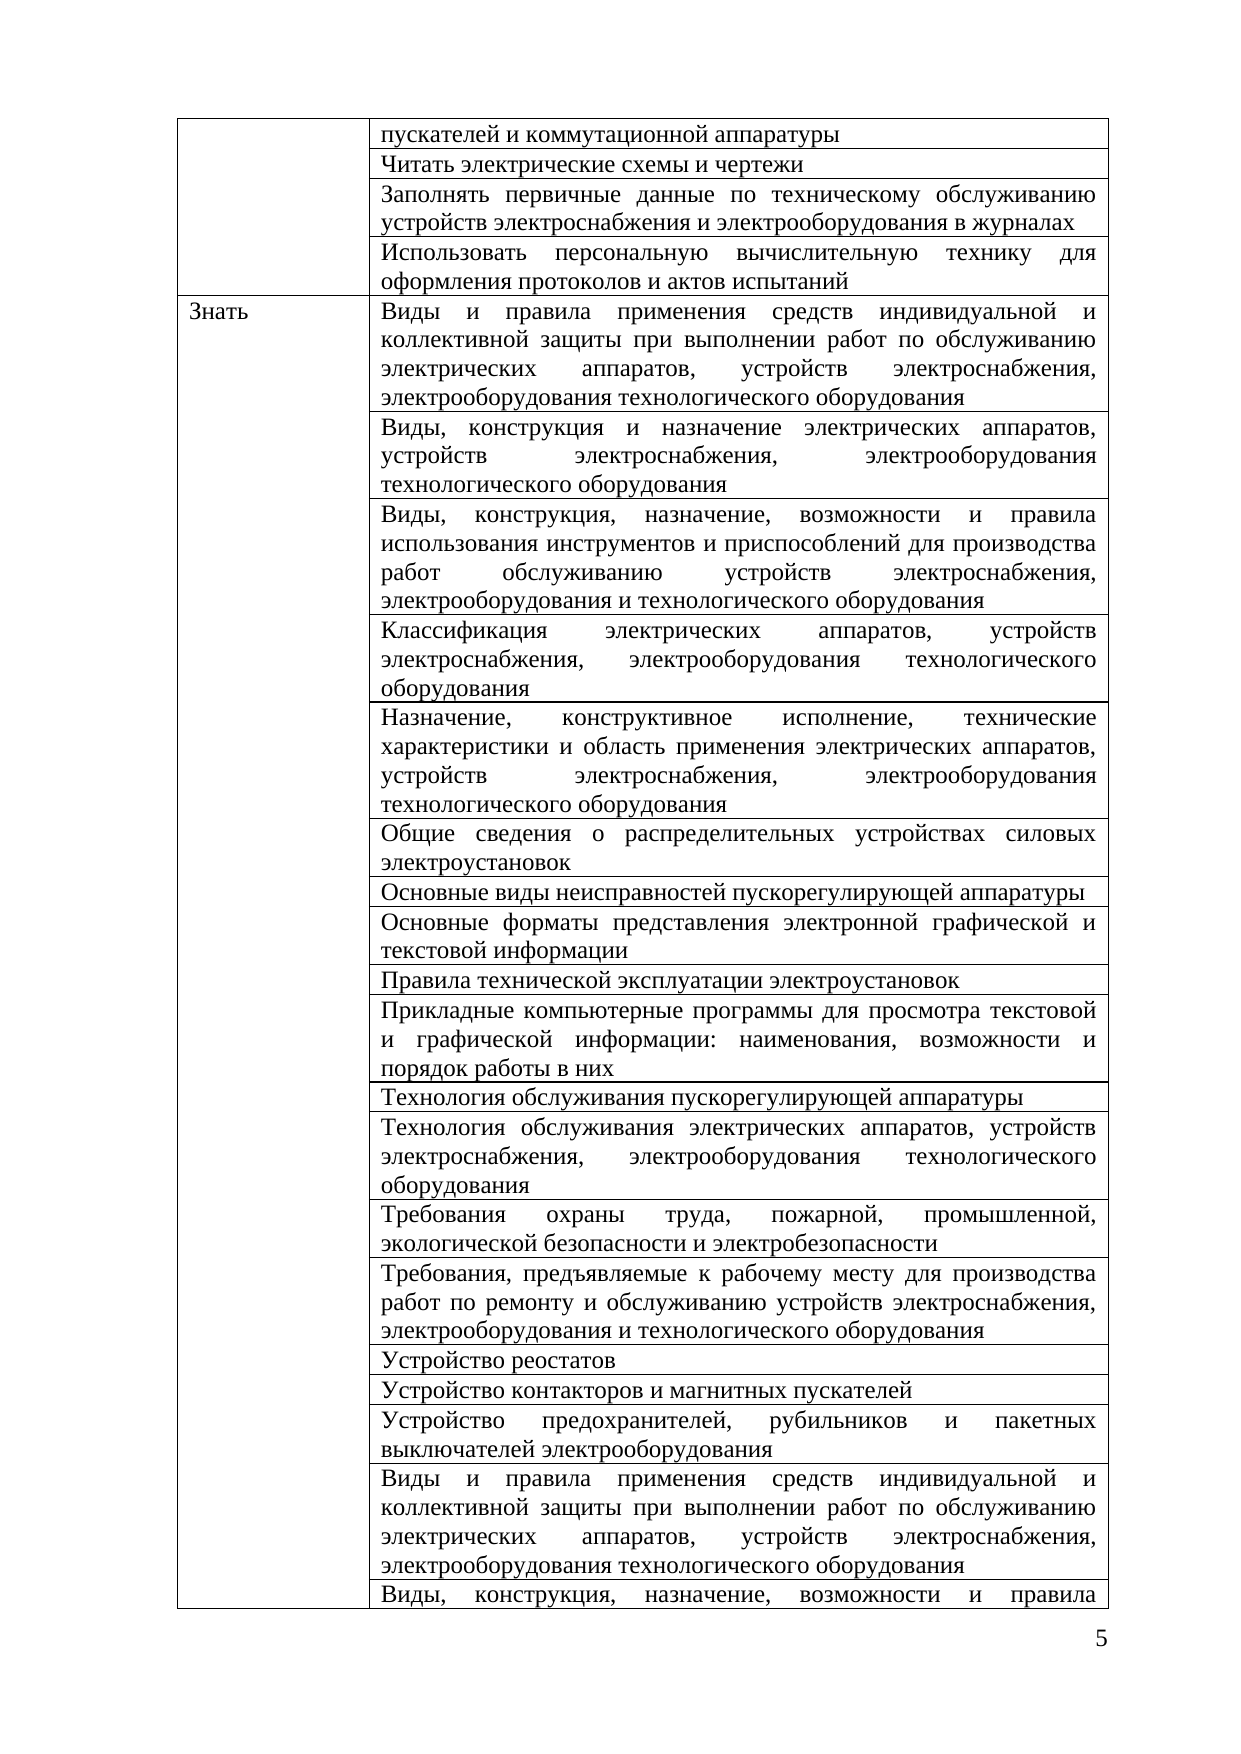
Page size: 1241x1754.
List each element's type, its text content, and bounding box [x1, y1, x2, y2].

table_cell Классификация электрических аппаратов, устройств электроснабжения, электрооборудования технологического оборудования [370, 615, 1108, 701]
table_cell Общие сведения о распределительных устройствах силовых электроустановок [370, 819, 1108, 876]
table_cell Требования охраны труда, пожарной, промышленной, экологической безопасности и электробезопасности [370, 1200, 1108, 1257]
table_cell Требования, предъявляемые к рабочему месту для производства работ по ремонту и обслуживанию устройств электроснабжения, электрооборудования и технологического оборудования [370, 1258, 1108, 1344]
table_cell Правила технической эксплуатации электроустановок [370, 965, 1108, 994]
table_cell Устройство предохранителей, рубильников и пакетных выключателей электрооборудования [370, 1405, 1108, 1462]
table_cell Основные форматы представления электронной графической и текстовой информации [370, 907, 1108, 964]
table_cell Виды, конструкция и назначение электрических аппаратов, устройств электроснабжения, электрооборудования технологического оборудования [370, 412, 1108, 498]
table_cell Устройство контакторов и магнитных пускателей [370, 1375, 1108, 1404]
table_cell Прикладные компьютерные программы для просмотра текстовой и графической информации: наименования, возможности и порядок работы в них [370, 995, 1108, 1081]
table_cell Технология обслуживания электрических аппаратов, устройств электроснабжения, электрооборудования технологического оборудования [370, 1112, 1108, 1198]
table_cell Виды и правила применения средств индивидуальной и коллективной защиты при выполнении работ по обслуживанию электрических аппаратов, устройств электроснабжения, электрооборудования технологического оборудования [370, 296, 1108, 411]
table_cell Заполнять первичные данные по техническому обслуживанию устройств электроснабжения и электрооборудования в журналах [370, 179, 1108, 236]
table_cell Технология обслуживания пускорегулирующей аппаратуры [370, 1083, 1108, 1111]
table_cell Знать [178, 296, 369, 1608]
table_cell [370, 1580, 1108, 1608]
table_cell Читать электрические схемы и чертежи [370, 149, 1108, 178]
table_cell Основные виды неисправностей пускорегулирующей аппаратуры [370, 877, 1108, 906]
table_cell Виды, конструкция, назначение, возможности и правила использования инструментов и приспособлений для производства работ обслуживанию устройств электроснабжения, электрооборудования и технологического оборудования [370, 499, 1108, 614]
table_cell Использовать персональную вычислительную технику для оформления протоколов и актов испытаний [370, 237, 1108, 295]
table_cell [370, 119, 1108, 148]
table_cell Назначение, конструктивное исполнение, технические характеристики и область применения электрических аппаратов, устройств электроснабжения, электрооборудования технологического оборудования [370, 703, 1108, 817]
table_cell Устройство реостатов [370, 1345, 1108, 1374]
table_cell Виды и правила применения средств индивидуальной и коллективной защиты при выполнении работ по обслуживанию электрических аппаратов, устройств электроснабжения, электрооборудования технологического оборудования [370, 1464, 1108, 1578]
